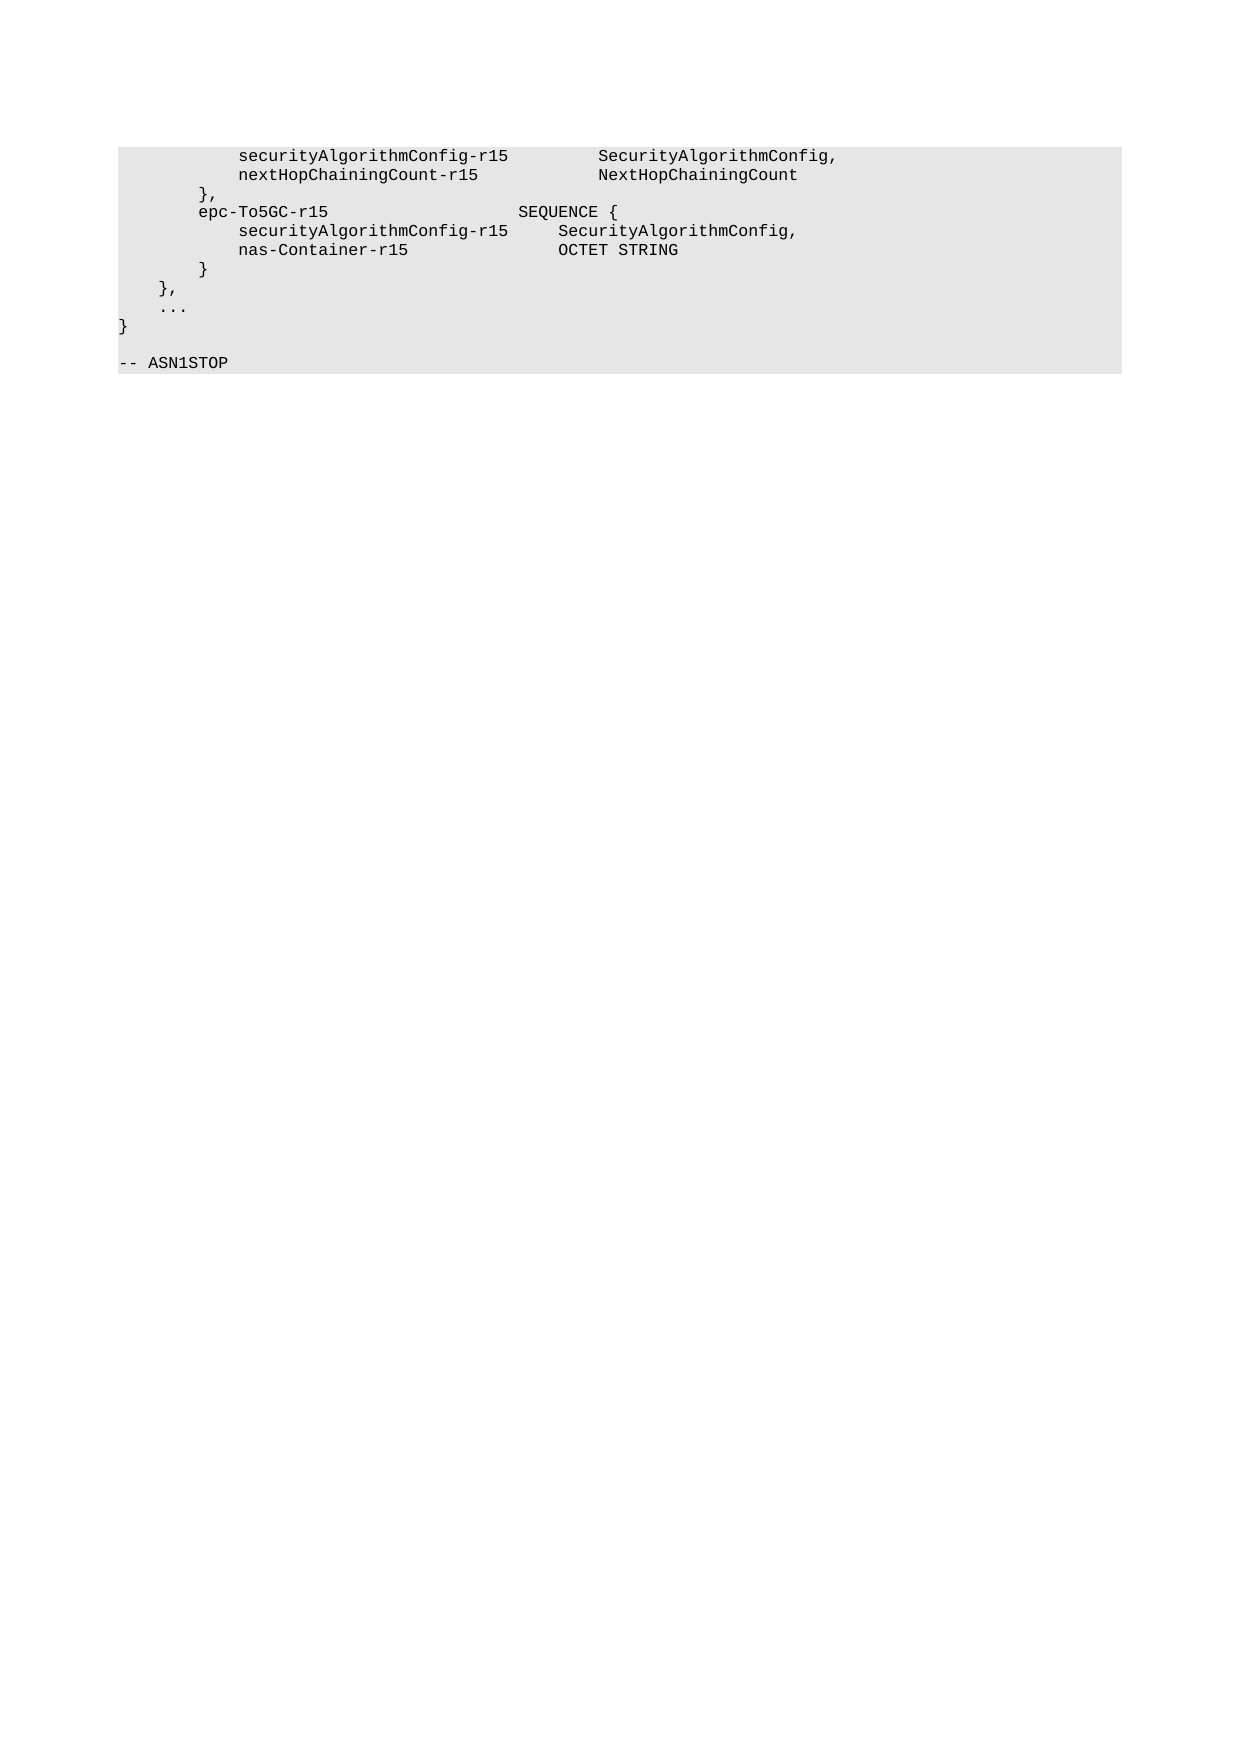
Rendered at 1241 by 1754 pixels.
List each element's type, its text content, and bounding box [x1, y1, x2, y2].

text securityAlgorithmConfig-r15 SecurityAlgorithmConfig, [118, 147, 1122, 166]
text } [118, 317, 1122, 336]
text securityAlgorithmConfig-r15 SecurityAlgorithmConfig, [118, 223, 1122, 242]
text }, [118, 279, 1122, 298]
text -- ASN1STOP [118, 355, 1122, 374]
text ... [118, 298, 1122, 317]
text nextHopChainingCount-r15 NextHopChainingCount [118, 166, 1122, 185]
text epc-To5GC-r15 SEQUENCE { [118, 204, 1122, 223]
text nas-Container-r15 OCTET STRING [118, 242, 1122, 261]
text }, [118, 185, 1122, 204]
text } [118, 261, 1122, 279]
